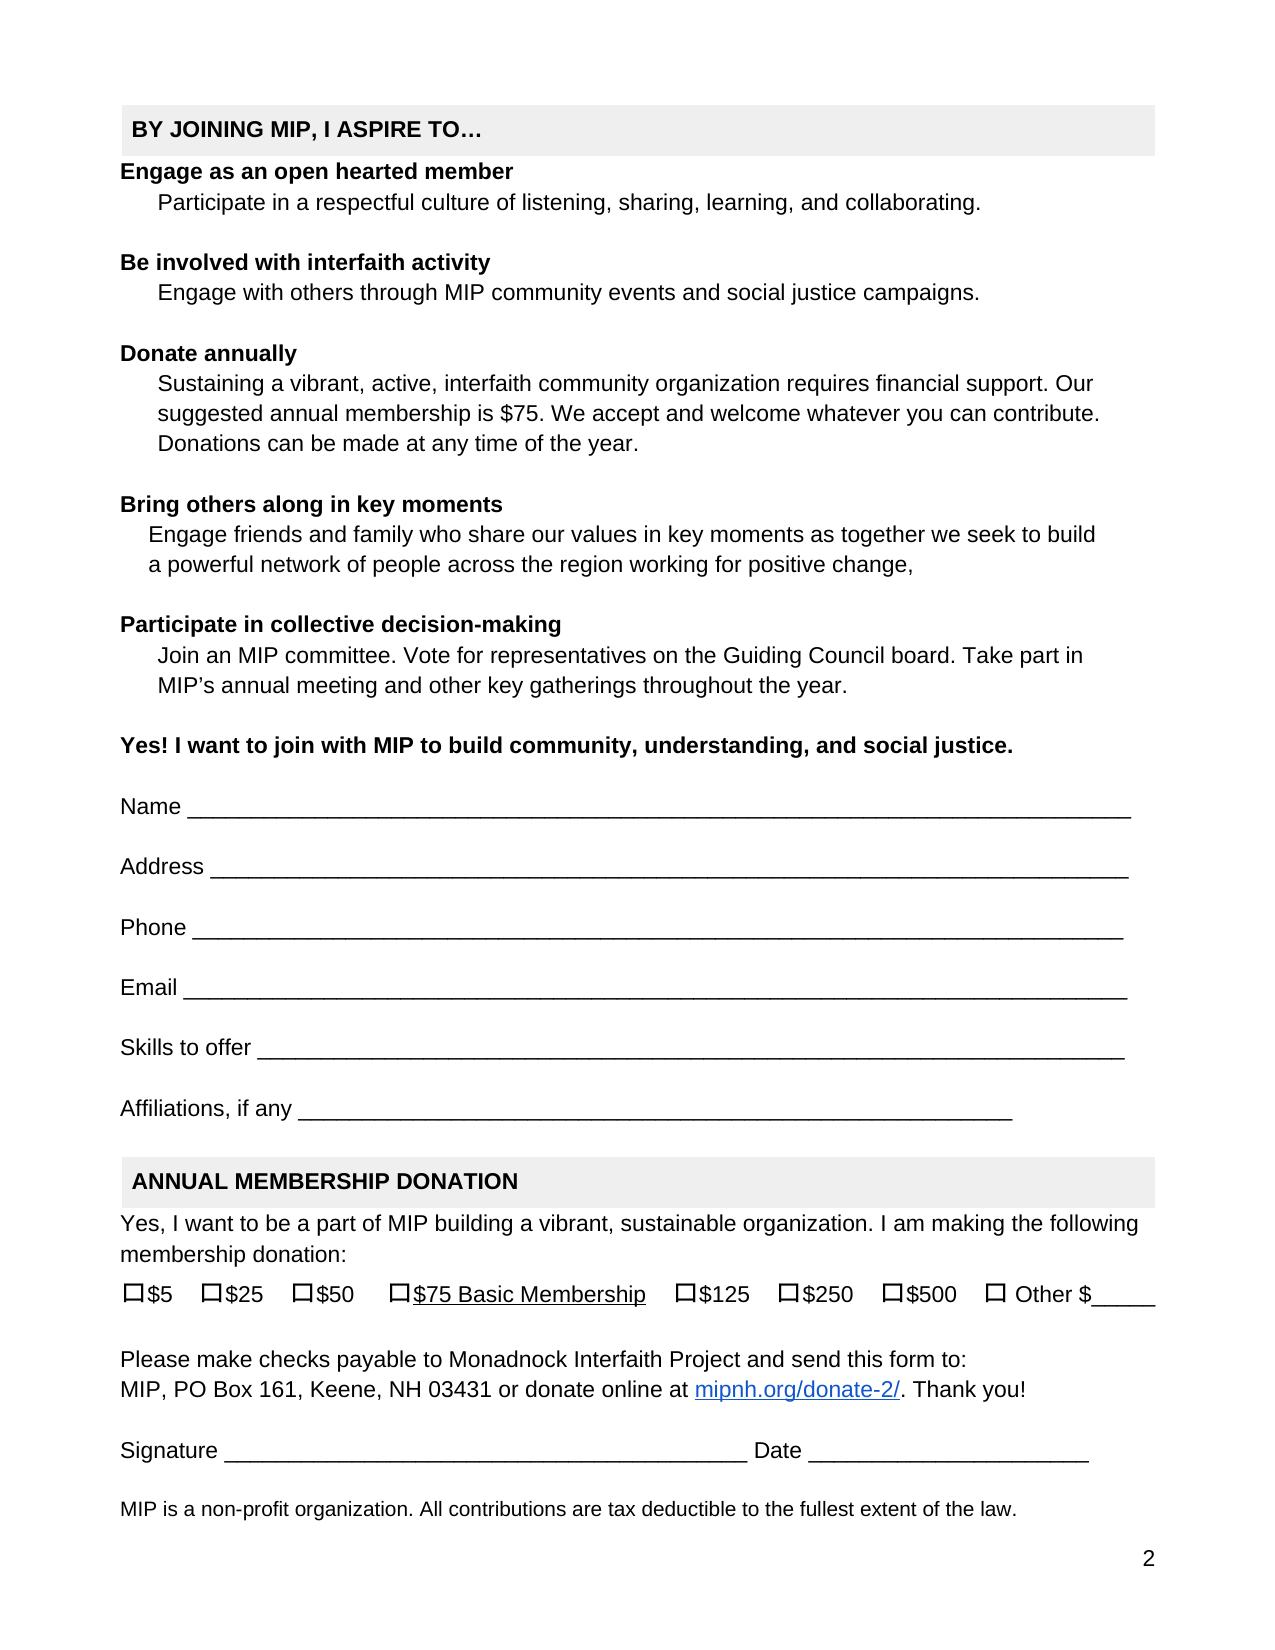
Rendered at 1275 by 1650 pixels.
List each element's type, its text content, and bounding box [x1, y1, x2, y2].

text Sustaining a vibrant, active, interfaith community organization requires financial support. Our suggested annual membership is $75. We accept and welcome whatever you can contribute. Donations can be made at any time of the year. [157, 370, 1111, 457]
text Skills to offer ____________________________________________________________________ [120, 1034, 1155, 1061]
text Address ________________________________________________________________________ [120, 853, 1155, 879]
text Engage as an open hearted member [120, 158, 1155, 185]
text Participate in collective decision-making [120, 611, 1111, 638]
text Yes! I want to join with MIP to build community, understanding, and social justice. [120, 732, 1164, 759]
text Donate annually [120, 339, 1111, 366]
text Join an MIP committee. Vote for representatives on the Guiding Council board. Take part in MIP’s annual meeting and other key gatherings throughout the year. [157, 642, 1111, 698]
text Phone _________________________________________________________________________ [120, 913, 1155, 940]
text Affiliations, if any ________________________________________________________ [120, 1095, 1155, 1121]
text Email __________________________________________________________________________ [120, 974, 1155, 1000]
text Engage friends and family who share our values in key moments as together we seek to build a powerful network of people across the region working for positive change, [148, 521, 1111, 577]
text ロ$5 ロ$25 ロ$50 ロ$75 Basic Membership ロ$125 ロ$250 ロ$500 ロOther $_____ [120, 1271, 1171, 1310]
text Signature _________________________________________ Date ______________________ [120, 1437, 1155, 1463]
text MIP is a non-profit organization. All contributions are tax deductible to the fullest extent of the law. [120, 1497, 1155, 1521]
text Engage with others through MIP community events and social justice campaigns. [157, 279, 1155, 306]
text Be involved with interfaith activity [120, 249, 1155, 275]
text Name __________________________________________________________________________ [120, 793, 1155, 819]
text MIP, PO Box 161, Keene, NH 03431 or donate online at mipnh.org/donate-2/. Thank you! [120, 1376, 1155, 1403]
text Please make checks payable to Monadnock Interfaith Project and send this form to: [120, 1346, 1155, 1372]
text Bring others along in key moments [120, 491, 1111, 517]
table_header ANNUAL MEMBERSHIP DONATION [122, 1157, 1155, 1208]
table_header BY JOINING MIP, I ASPIRE TO… [122, 105, 1155, 156]
text Yes, I want to be a part of MIP building a vibrant, sustainable organization. I am making the following membership donation: [120, 1210, 1155, 1267]
text Participate in a respectful culture of listening, sharing, learning, and collaborating. [157, 188, 1155, 215]
